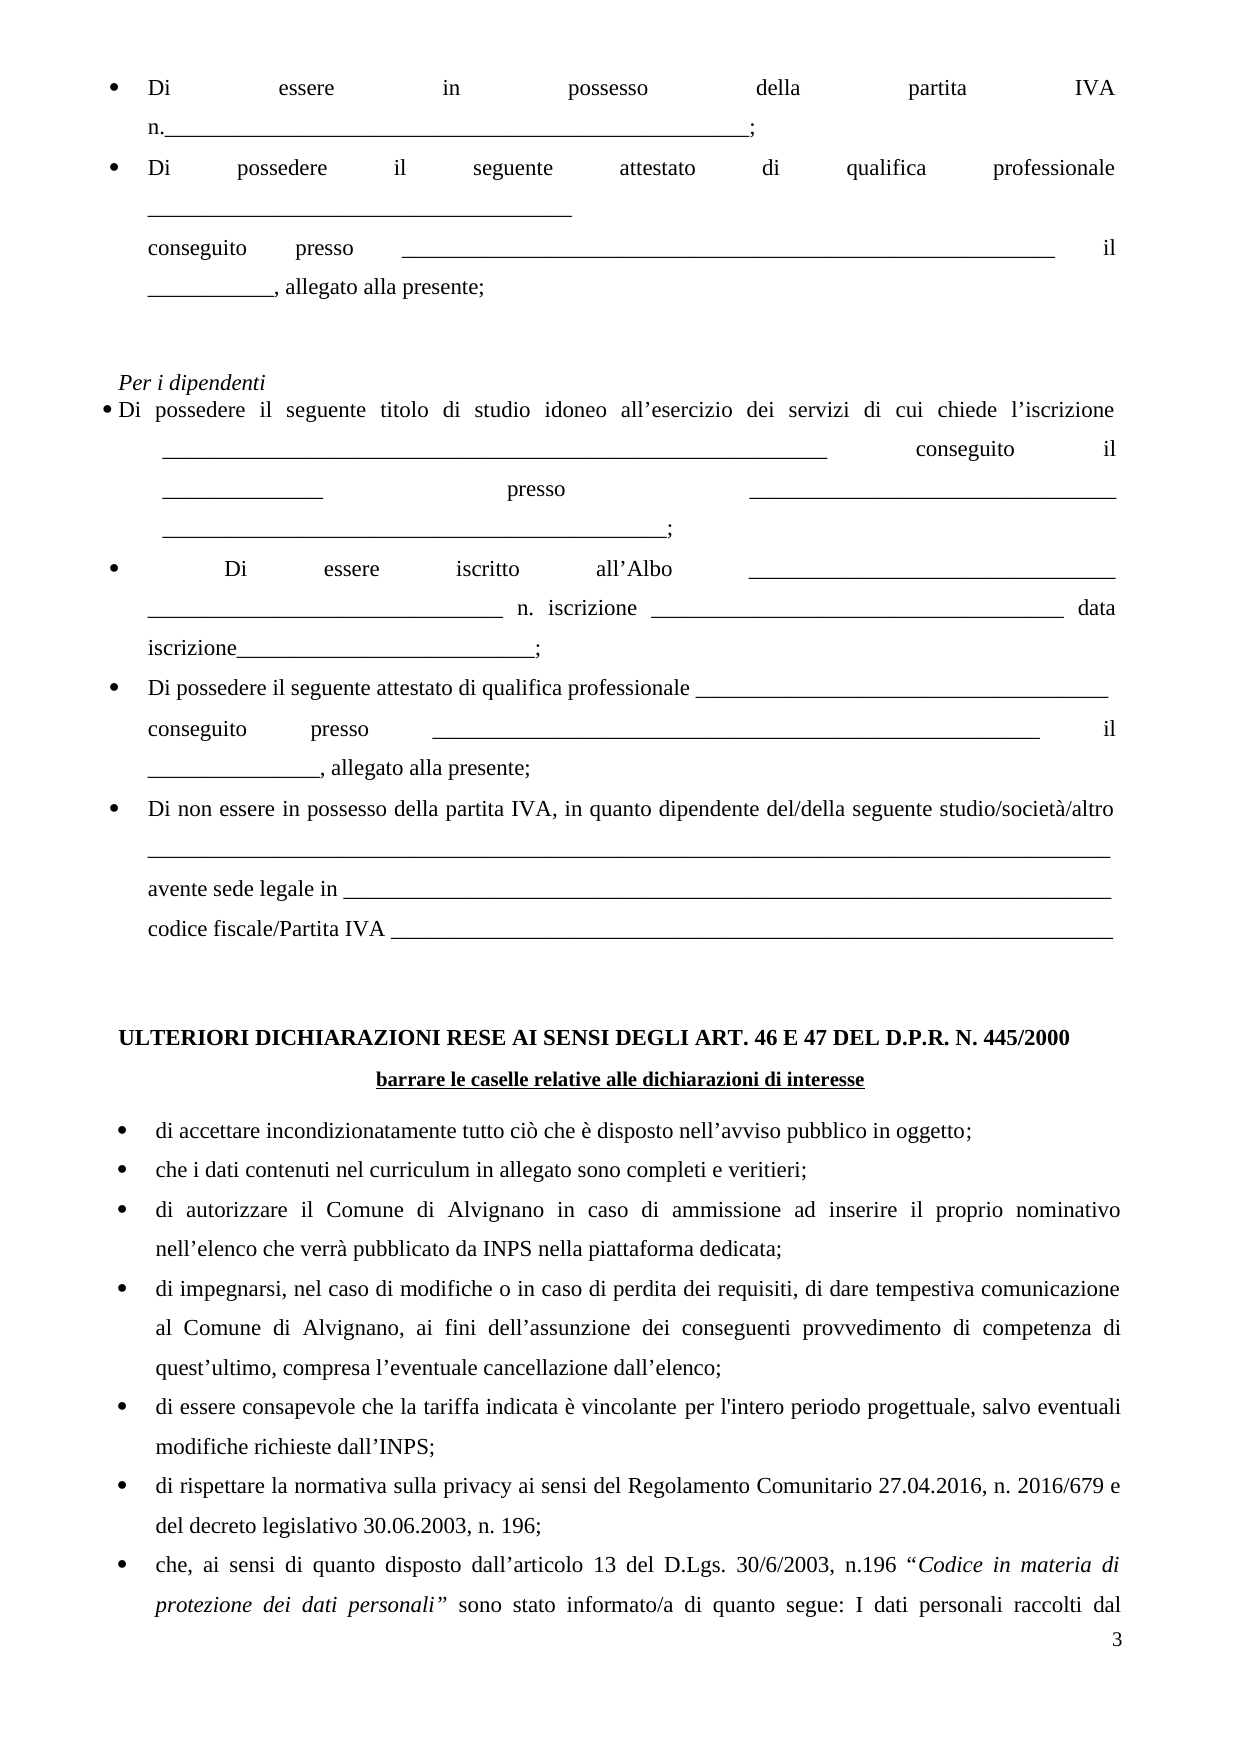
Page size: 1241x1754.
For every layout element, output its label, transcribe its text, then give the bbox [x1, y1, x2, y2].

list di accettare incondizionatamente tutto ciò che è disposto nell’avviso pubblico in oggetto; [118, 1117, 1122, 1143]
text barrare le caselle relative alle dichiarazioni di interesse [118, 1067, 1122, 1091]
list Di non essere in possesso della partita IVA, in quanto dipendente del/della seguente studio/società/altro ____________________________________________________________________________________ [110, 795, 1116, 861]
list avente sede legale in ___________________________________________________________________ [148, 875, 1116, 901]
list che i dati contenuti nel curriculum in allegato sono completi e veritieri; [118, 1156, 1122, 1183]
text Per i dipendenti [118, 369, 1116, 395]
list Di essere in possesso della partita IVA n.___________________________________________________; [110, 74, 1116, 140]
list conseguito presso _________________________________________________________ il ___________, allegato alla presente; [148, 234, 1116, 300]
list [118, 1551, 1122, 1617]
list Di possedere il seguente attestato di qualifica professionale ____________________________________ [110, 674, 1116, 701]
list Di possedere il seguente attestato di qualifica professionale _____________________________________ [110, 154, 1116, 220]
text ULTERIORI DICHIARAZIONI RESE AI SENSI DEGLI ART. 46 E 47 DEL D.P.R. N. 445/2000 [118, 1024, 1122, 1051]
list conseguito presso _____________________________________________________ il _______________, allegato alla presente; [148, 715, 1116, 781]
list codice fiscale/Partita IVA _______________________________________________________________ [148, 916, 1116, 942]
list di rispettare la normativa sulla privacy ai sensi del Regolamento Comunitario 27.04.2016, n. 2016/679 e del decreto legislativo 30.06.2003, n. 196; [118, 1472, 1122, 1538]
list di autorizzare il Comune di Alvignano in caso di ammissione ad inserire il proprio nominativo nell’elenco che verrà pubblicato da INPS nella piattaforma dedicata; [118, 1196, 1122, 1262]
list Di essere iscritto all’Albo ________________________________ _______________________________ n. iscrizione ____________________________________ data iscrizione__________________________; [110, 555, 1116, 660]
list di impegnarsi, nel caso di modifiche o in caso di perdita dei requisiti, di dare tempestiva comunicazione al Comune di Alvignano, ai fini dell’assunzione dei conseguenti provvedimento di competenza di quest’ultimo, compresa l’eventuale cancellazione dall’elenco; [118, 1275, 1122, 1380]
list di essere consapevole che la tariffa indicata è vincolante per l'intero periodo progettuale, salvo eventuali modifiche richieste dall’INPS; [118, 1393, 1122, 1459]
